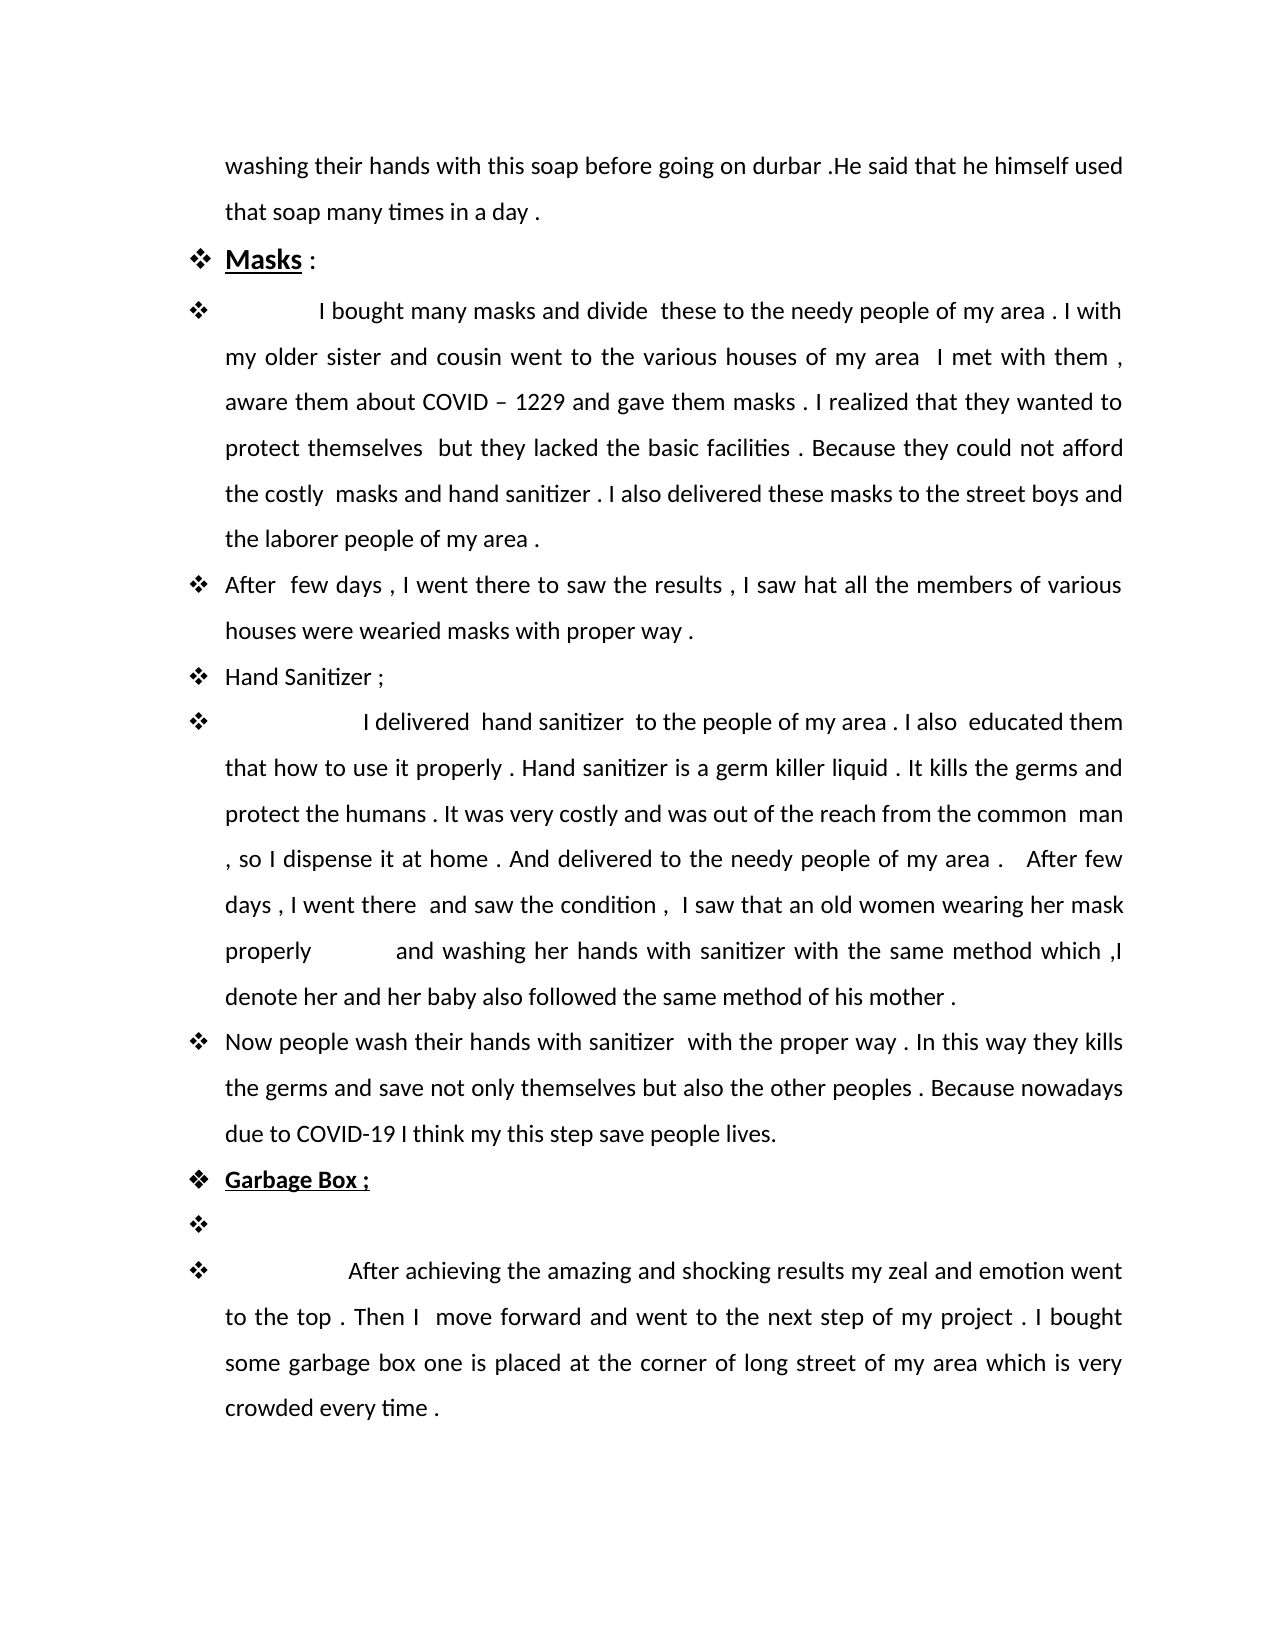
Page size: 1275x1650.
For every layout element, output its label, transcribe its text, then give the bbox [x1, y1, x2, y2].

list After achieving the amazing and shocking results my zeal and emotion went to the top . Then I move forward and went to the next step of my project . I bought some garbage box one is placed at the corner of long street of my area which is very crowded every time . [187, 1255, 1125, 1423]
list Hand Sanitizer ; [187, 661, 1125, 691]
list I bought many masks and divide these to the needy people of my area . I with my older sister and cousin went to the various houses of my area I met with them , aware them about COVID – 1229 and gave them masks . I realized that they wanted to protect themselves but they lacked the basic facilities . Because they could not afford the costly masks and hand sanitizer . I also delivered these masks to the street boys and the laborer people of my area . [187, 295, 1125, 554]
list After few days , I went there to saw the results , I saw hat all the members of various houses were wearied masks with proper way . [187, 569, 1125, 646]
list Now people wash their hands with sanitizer with the proper way . In this way they kills the germs and save not only themselves but also the other peoples . Because nowadays due to COVID-19 I think my this step save people lives. [187, 1027, 1125, 1148]
list Garbage Box ; [187, 1164, 1125, 1194]
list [187, 150, 1125, 226]
list Masks : [187, 241, 1125, 277]
list I delivered hand sanitizer to the people of my area . I also educated them that how to use it properly . Hand sanitizer is a germ killer liquid . It kills the germs and protect the humans . It was very costly and was out of the reach from the common man , so I dispense it at home . And delivered to the needy people of my area . After few days , I went there and saw the condition , I saw that an old women wearing her mask properly and washing her hands with sanitizer with the same method which ,I denote her and her baby also followed the same method of his mother . [187, 706, 1125, 1011]
